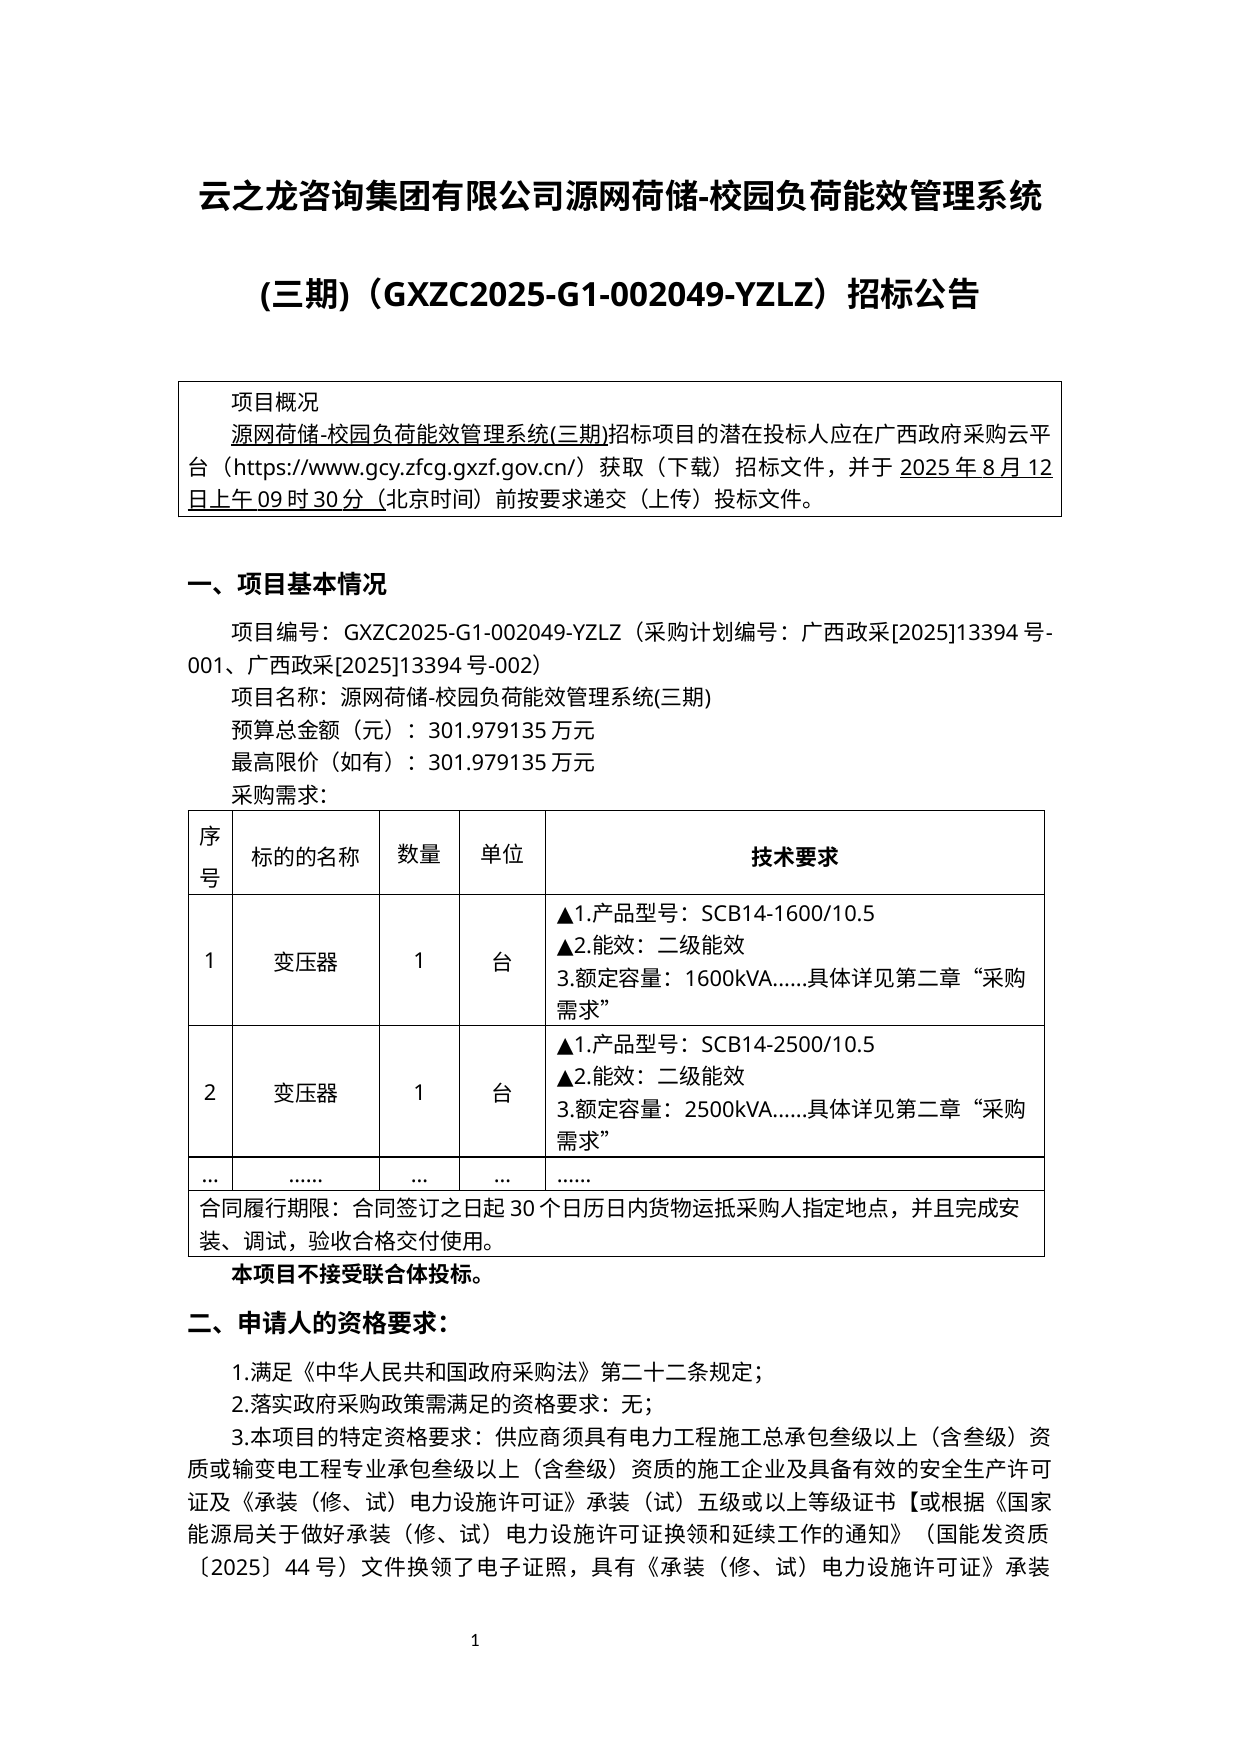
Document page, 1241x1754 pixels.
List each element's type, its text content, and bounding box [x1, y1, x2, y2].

text 项目概况 [179, 382, 1061, 414]
text 一、项目基本情况 [187, 550, 1053, 615]
text 本项目不接受联合体投标。 [187, 1257, 1053, 1289]
table_cell 1 [189, 895, 232, 1025]
text 预算总金额（元）：301.979135万元 [187, 712, 1053, 745]
text 采购需求： [187, 777, 1053, 810]
text 项目名称：源网荷储-校园负荷能效管理系统(三期) [187, 680, 1053, 712]
text 云之龙咨询集团有限公司源网荷储-校园负荷能效管理系统(三期)（GXZC2025-G1-002049-YZLZ）招标公告 [187, 162, 1053, 324]
table_cell 合同履行期限：合同签订之日起30个日历日内货物运抵采购人指定地点，并且完成安装、调试，验收合格交付使用。 [189, 1191, 1044, 1256]
table_header 单位 [460, 811, 545, 894]
table_cell … [380, 1158, 459, 1190]
table_cell … [460, 1158, 545, 1190]
table_cell 1 [380, 1026, 459, 1156]
table_cell …… [233, 1158, 379, 1190]
text 1.满足《中华人民共和国政府采购法》第二十二条规定； [187, 1354, 1053, 1387]
table_cell 台 [460, 1026, 545, 1156]
table_header 技术要求 [546, 811, 1044, 894]
table_header 序号 [189, 811, 232, 894]
text 2.落实政府采购政策需满足的资格要求：无； [187, 1387, 1053, 1419]
text 最高限价（如有）：301.979135万元 [187, 745, 1053, 777]
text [187, 1419, 1053, 1582]
table_cell 变压器 [233, 1026, 379, 1156]
text 二、申请人的资格要求： [187, 1289, 1053, 1354]
table_cell ▲1.产品型号：SCB14-2500/10.5 ▲2.能效：二级能效 3.额定容量：2500kVA......具体详见第二章“采购需求” [546, 1026, 1044, 1156]
text 源网荷储-校园负荷能效管理系统(三期)招标项目的潜在投标人应在广西政府采购云平台（https://www.gcy.zfcg.gxzf.gov.cn/）获取（下载）招标文件，并于2025年8月12日上午09时30分（北京时间）前按要求递交（上传）投标文件。 [179, 414, 1061, 516]
table_cell 台 [460, 895, 545, 1025]
table_cell … [189, 1158, 232, 1190]
table_cell 1 [380, 895, 459, 1025]
table_cell 2 [189, 1026, 232, 1156]
table_header 数量 [380, 811, 459, 894]
table_cell …… [546, 1158, 1044, 1190]
text 项目编号：GXZC2025-G1-002049-YZLZ（采购计划编号：广西政采[2025]13394号-001、广西政采[2025]13394号-002） [187, 615, 1053, 680]
table_cell ▲1.产品型号：SCB14-1600/10.5 ▲2.能效：二级能效 3.额定容量：1600kVA......具体详见第二章“采购需求” [546, 895, 1044, 1025]
table_cell 变压器 [233, 895, 379, 1025]
table_header 标的的名称 [233, 811, 379, 894]
